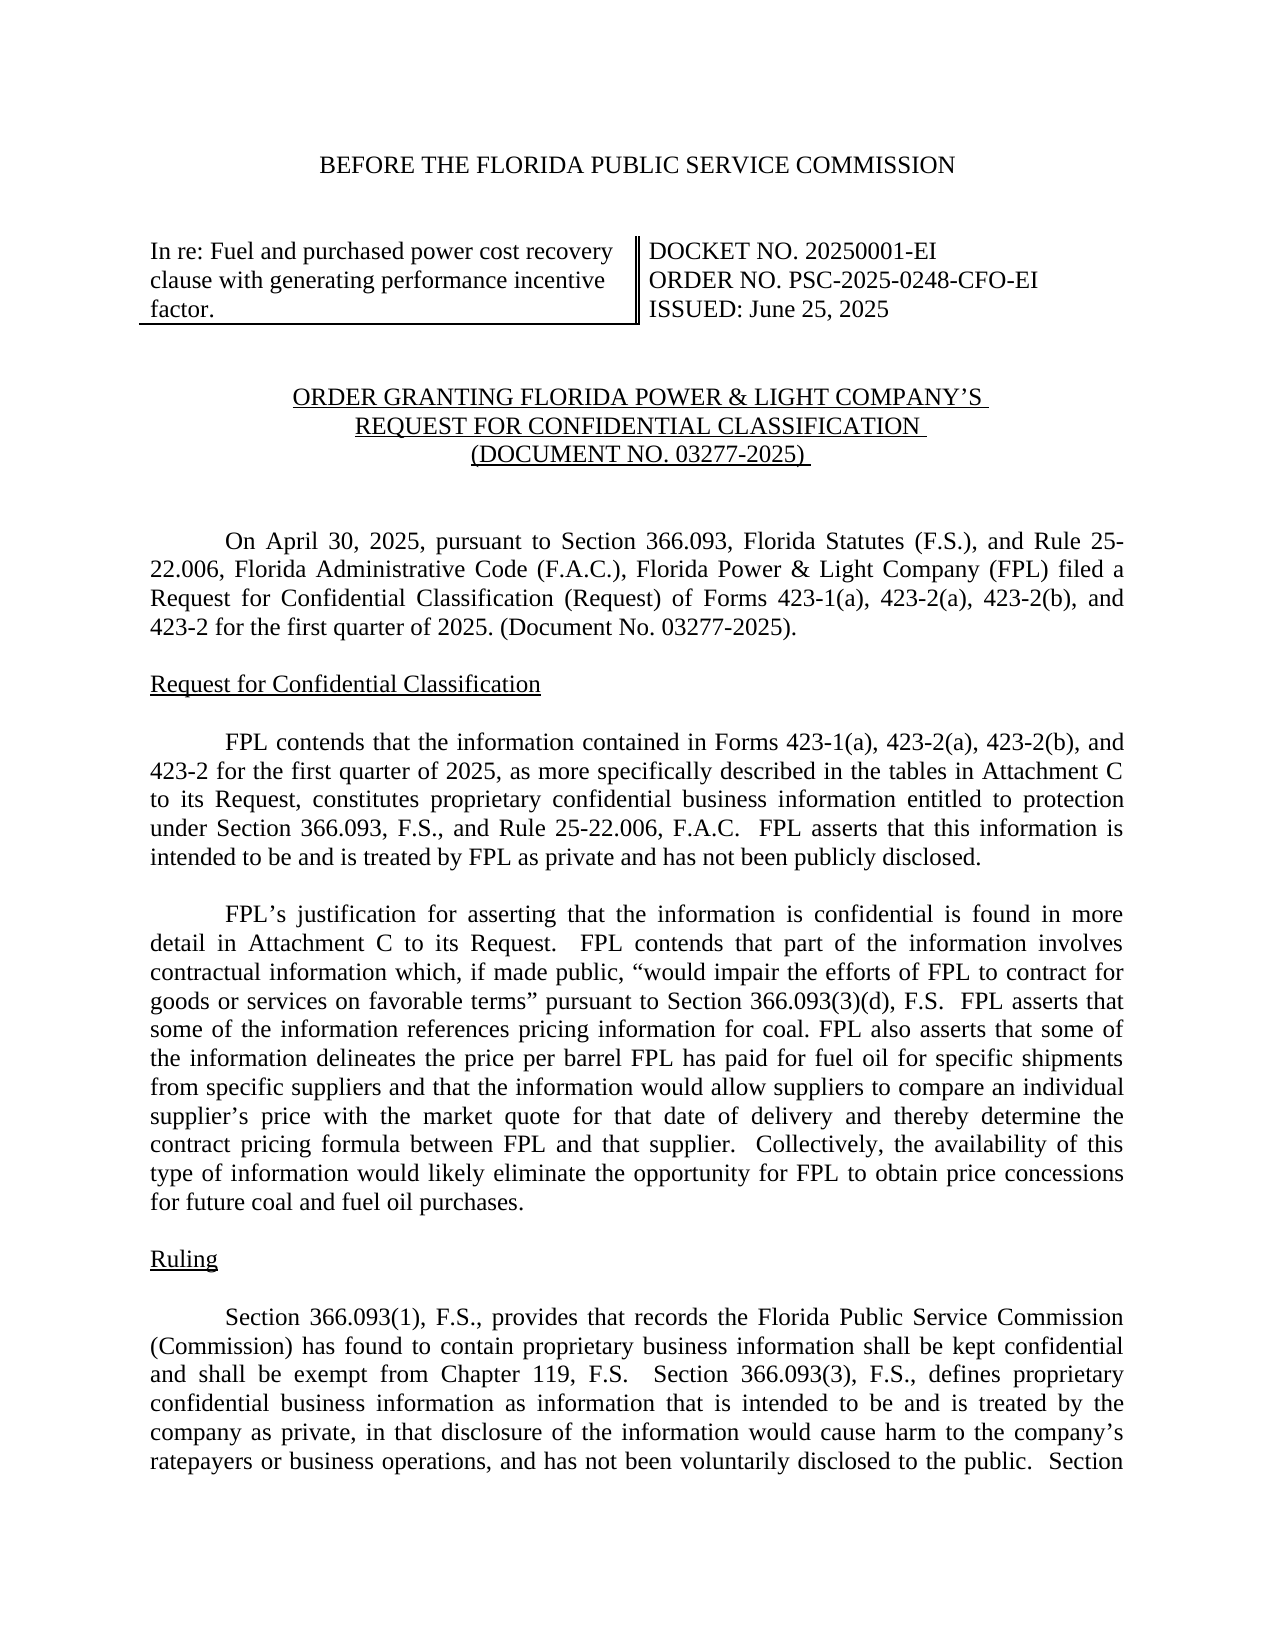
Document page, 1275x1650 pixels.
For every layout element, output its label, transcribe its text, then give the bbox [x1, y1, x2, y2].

text REQUEST FOR CONFIDENTIAL CLASSIFICATION [150, 411, 1125, 439]
text ORDER GRANTING FLORIDA POWER & LIGHT COMPANY’S [150, 382, 1125, 411]
text On April 30, 2025, pursuant to Section 366.093, Florida Statutes (F.S.), and Rule 25-22.006, Florida Administrative Code (F.A.C.), Florida Power & Light Company (FPL) filed a Request for Confidential Classification (Request) of Forms 423-1(a), 423-2(a), 423-2(b), and 423-2 for the first quarter of 2025. (Document No. 03277-2025). [150, 526, 1125, 641]
text FPL contends that the information contained in Forms 423-1(a), 423-2(a), 423-2(b), and 423-2 for the first quarter of 2025, as more specifically described in the tables in Attachment C to its Request, constitutes proprietary confidential business information entitled to protection under Section 366.093, F.S., and Rule 25-22.006, F.A.C. FPL asserts that this information is intended to be and is treated by FPL as private and has not been publicly disclosed. [150, 727, 1125, 871]
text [150, 1302, 1125, 1474]
table_header In re: Fuel and purchased power cost recovery clause with generating performance incentive factor. [139, 236, 635, 322]
text (DOCUMENT NO. 03277-2025) [150, 439, 1125, 468]
text FPL’s justification for asserting that the information is confidential is found in more detail in Attachment C to its Request. FPL contends that part of the information involves contractual information which, if made public, “would impair the efforts of FPL to contract for goods or services on favorable terms” pursuant to Section 366.093(3)(d), F.S. FPL asserts that some of the information references pricing information for coal. FPL also asserts that some of the information delineates the price per barrel FPL has paid for fuel oil for specific shipments from specific suppliers and that the information would allow suppliers to compare an individual supplier’s price with the market quote for that date of delivery and thereby determine the contract pricing formula between FPL and that supplier. Collectively, the availability of this type of information would likely eliminate the opportunity for FPL to obtain price concessions for future coal and fuel oil purchases. [150, 899, 1125, 1216]
text Ruling [150, 1244, 1125, 1273]
subtitle BEFORE THE FLORIDA PUBLIC SERVICE COMMISSION [150, 150, 1125, 179]
text Request for Confidential Classification [150, 669, 1125, 698]
table_header DOCKET NO. 20250001-EI ORDER NO. PSC-2025-0248-CFO-EI ISSUED: June 25, 2025 [640, 236, 1136, 322]
